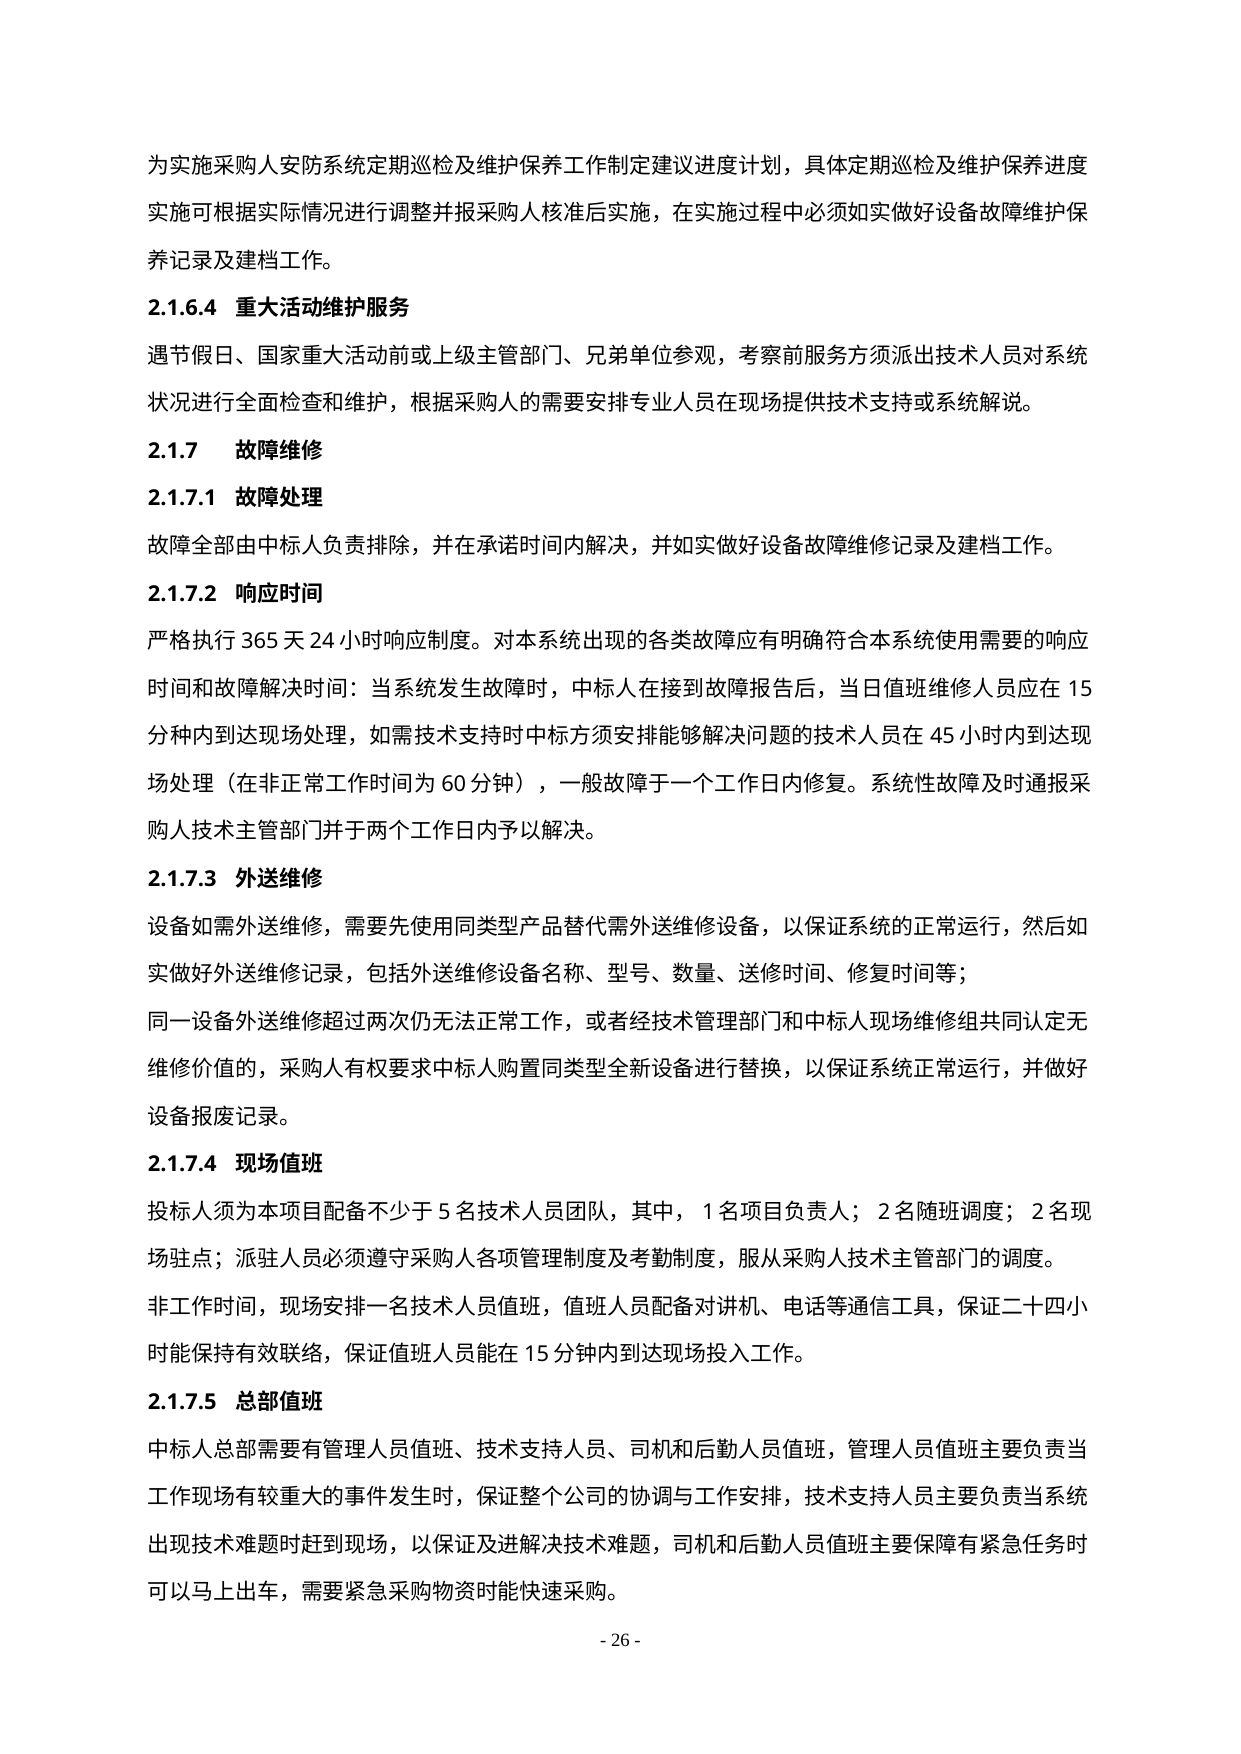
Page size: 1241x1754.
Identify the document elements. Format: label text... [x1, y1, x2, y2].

text 非工作时间，现场安排一名技术人员值班，值班人员配备对讲机、电话等通信工具，保证二十四小时能保持有效联络，保证值班人员能在15分钟内到达现场投入工作。 [148, 1289, 1092, 1368]
text 2.1.7.1 故障处理 [148, 480, 1092, 512]
text 2.1.7.2 响应时间 [148, 576, 1092, 607]
text 遇节假日、国家重大活动前或上级主管部门、兄弟单位参观，考察前服务方须派出技术人员对系统状况进行全面检查和维护，根据采购人的需要安排专业人员在现场提供技术支持或系统解说。 [148, 338, 1092, 417]
text 2.1.6.4 重大活动维护服务 [148, 290, 1092, 322]
text 2.1.7.5 总部值班 [148, 1384, 1092, 1416]
text 严格执行365天24小时响应制度。对本系统出现的各类故障应有明确符合本系统使用需要的响应时间和故障解决时间：当系统发生故障时，中标人在接到故障报告后，当日值班维修人员应在15分种内到达现场处理，如需技术支持时中标方须安排能够解决问题的技术人员在45小时内到达现场处理（在非正常工作时间为60分钟），一般故障于一个工作日内修复。系统性故障及时通报采购人技术主管部门并于两个工作日内予以解决。 [148, 623, 1092, 845]
text 2.1.7.4 现场值班 [148, 1146, 1092, 1178]
text 投标人须为本项目配备不少于5名技术人员团队，其中， 1名项目负责人； 2名随班调度； 2名现场驻点；派驻人员必须遵守采购人各项管理制度及考勤制度，服从采购人技术主管部门的调度。 [148, 1194, 1092, 1273]
text 2.1.7 故障维修 [148, 433, 1092, 464]
text 故障全部由中标人负责排除，并在承诺时间内解决，并如实做好设备故障维修记录及建档工作。 [148, 528, 1092, 560]
text 为实施采购人安防系统定期巡检及维护保养工作制定建议进度计划，具体定期巡检及维护保养进度实施可根据实际情况进行调整并报采购人核准后实施，在实施过程中必须如实做好设备故障维护保养记录及建档工作。 [148, 148, 1092, 274]
text 2.1.7.3 外送维修 [148, 861, 1092, 893]
text 同一设备外送维修超过两次仍无法正常工作，或者经技术管理部门和中标人现场维修组共同认定无维修价值的，采购人有权要求中标人购置同类型全新设备进行替换，以保证系统正常运行，并做好设备报废记录。 [148, 1004, 1092, 1130]
text 设备如需外送维修，需要先使用同类型产品替代需外送维修设备，以保证系统的正常运行，然后如实做好外送维修记录，包括外送维修设备名称、型号、数量、送修时间、修复时间等； [148, 909, 1092, 988]
text 中标人总部需要有管理人员值班、技术支持人员、司机和后勤人员值班，管理人员值班主要负责当工作现场有较重大的事件发生时，保证整个公司的协调与工作安排，技术支持人员主要负责当系统出现技术难题时赶到现场，以保证及进解决技术难题，司机和后勤人员值班主要保障有紧急任务时可以马上出车，需要紧急采购物资时能快速采购。 [148, 1432, 1092, 1606]
